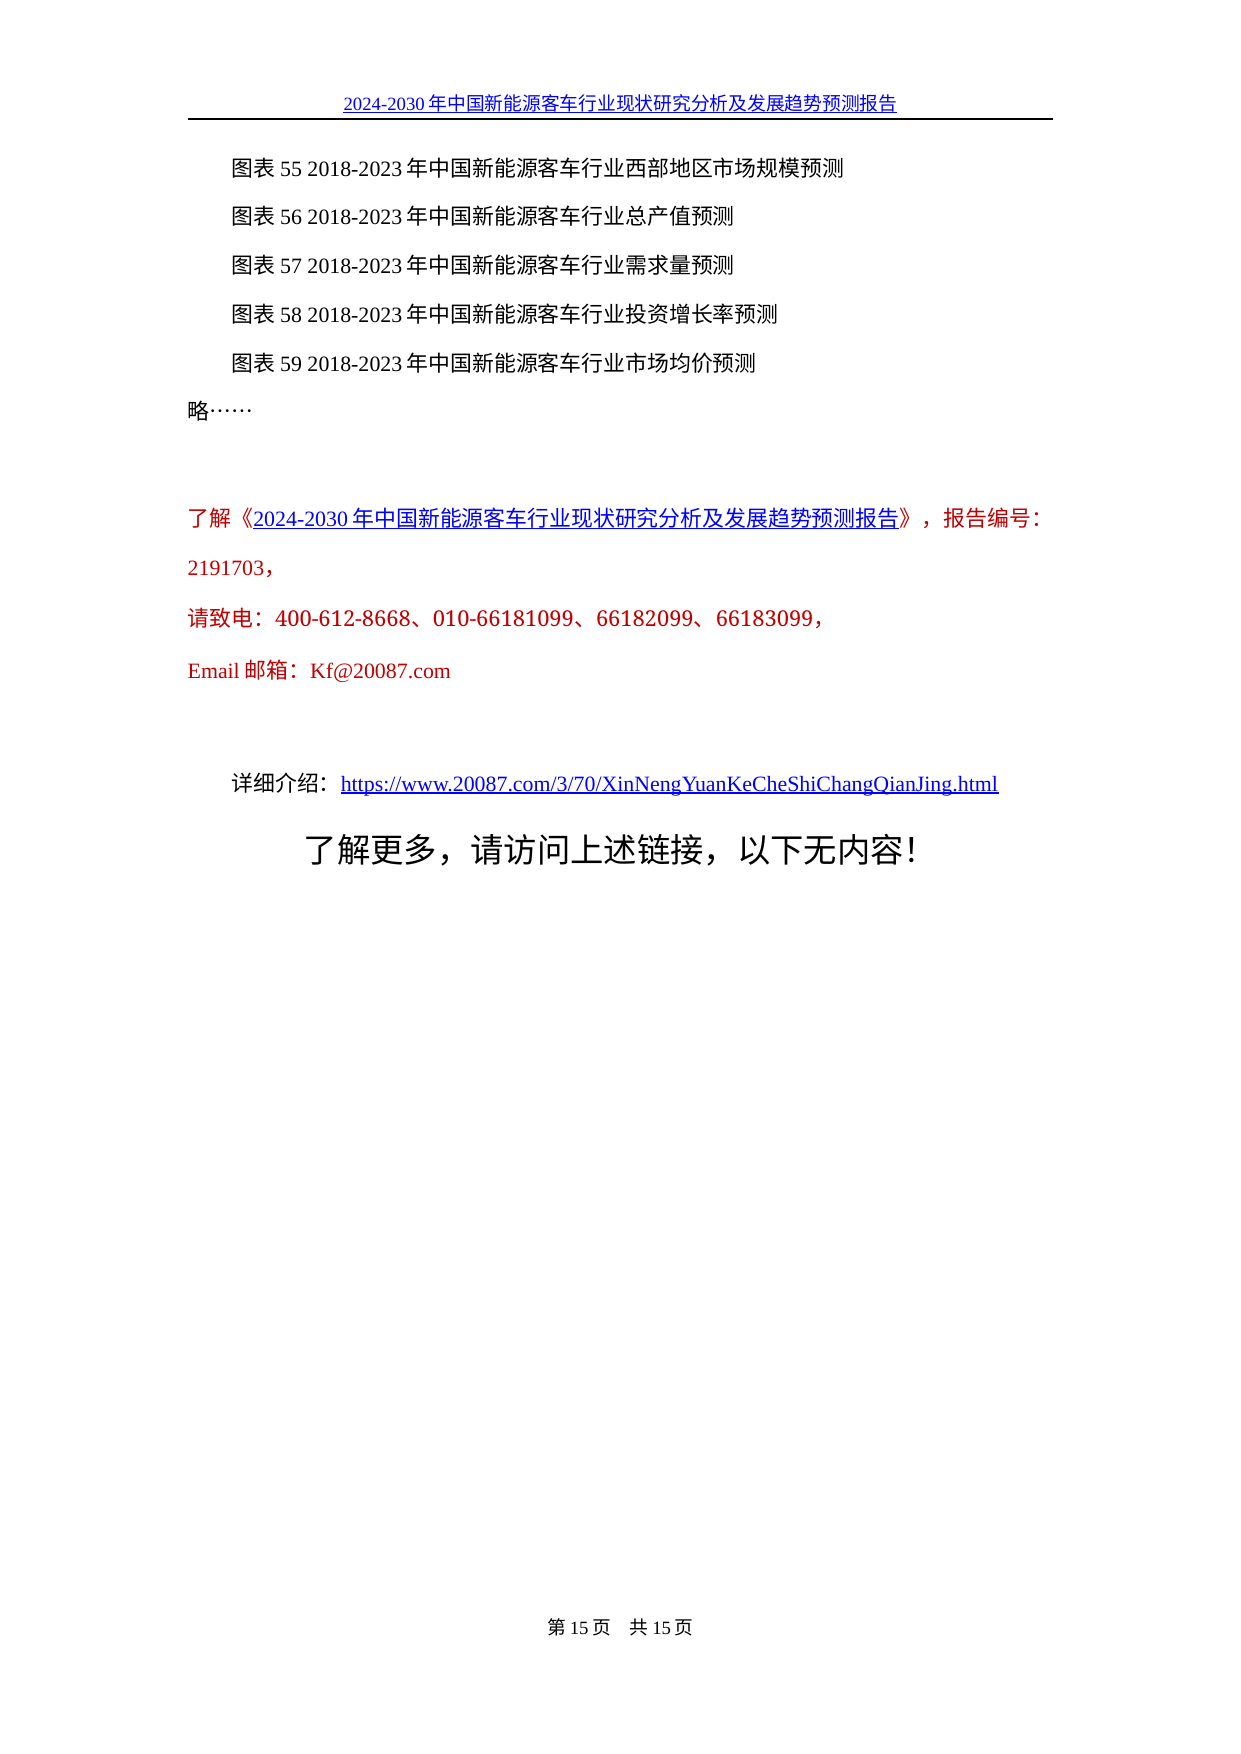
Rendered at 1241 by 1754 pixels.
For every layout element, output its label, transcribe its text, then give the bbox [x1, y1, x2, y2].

text 请致电：400-612-8668、010-66181099、66182099、66183099， [187, 601, 1053, 633]
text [187, 150, 1053, 426]
text 详细介绍：https://www.20087.com/3/70/XinNengYuanKeCheShiChangQianJing.html [187, 765, 1053, 798]
text 了解《2024-2030年中国新能源客车行业现状研究分析及发展趋势预测报告》，报告编号：2191703， [187, 500, 1053, 582]
text Email邮箱：Kf@20087.com [187, 652, 1053, 685]
title 了解更多，请访问上述链接，以下无内容！ [187, 815, 1053, 880]
